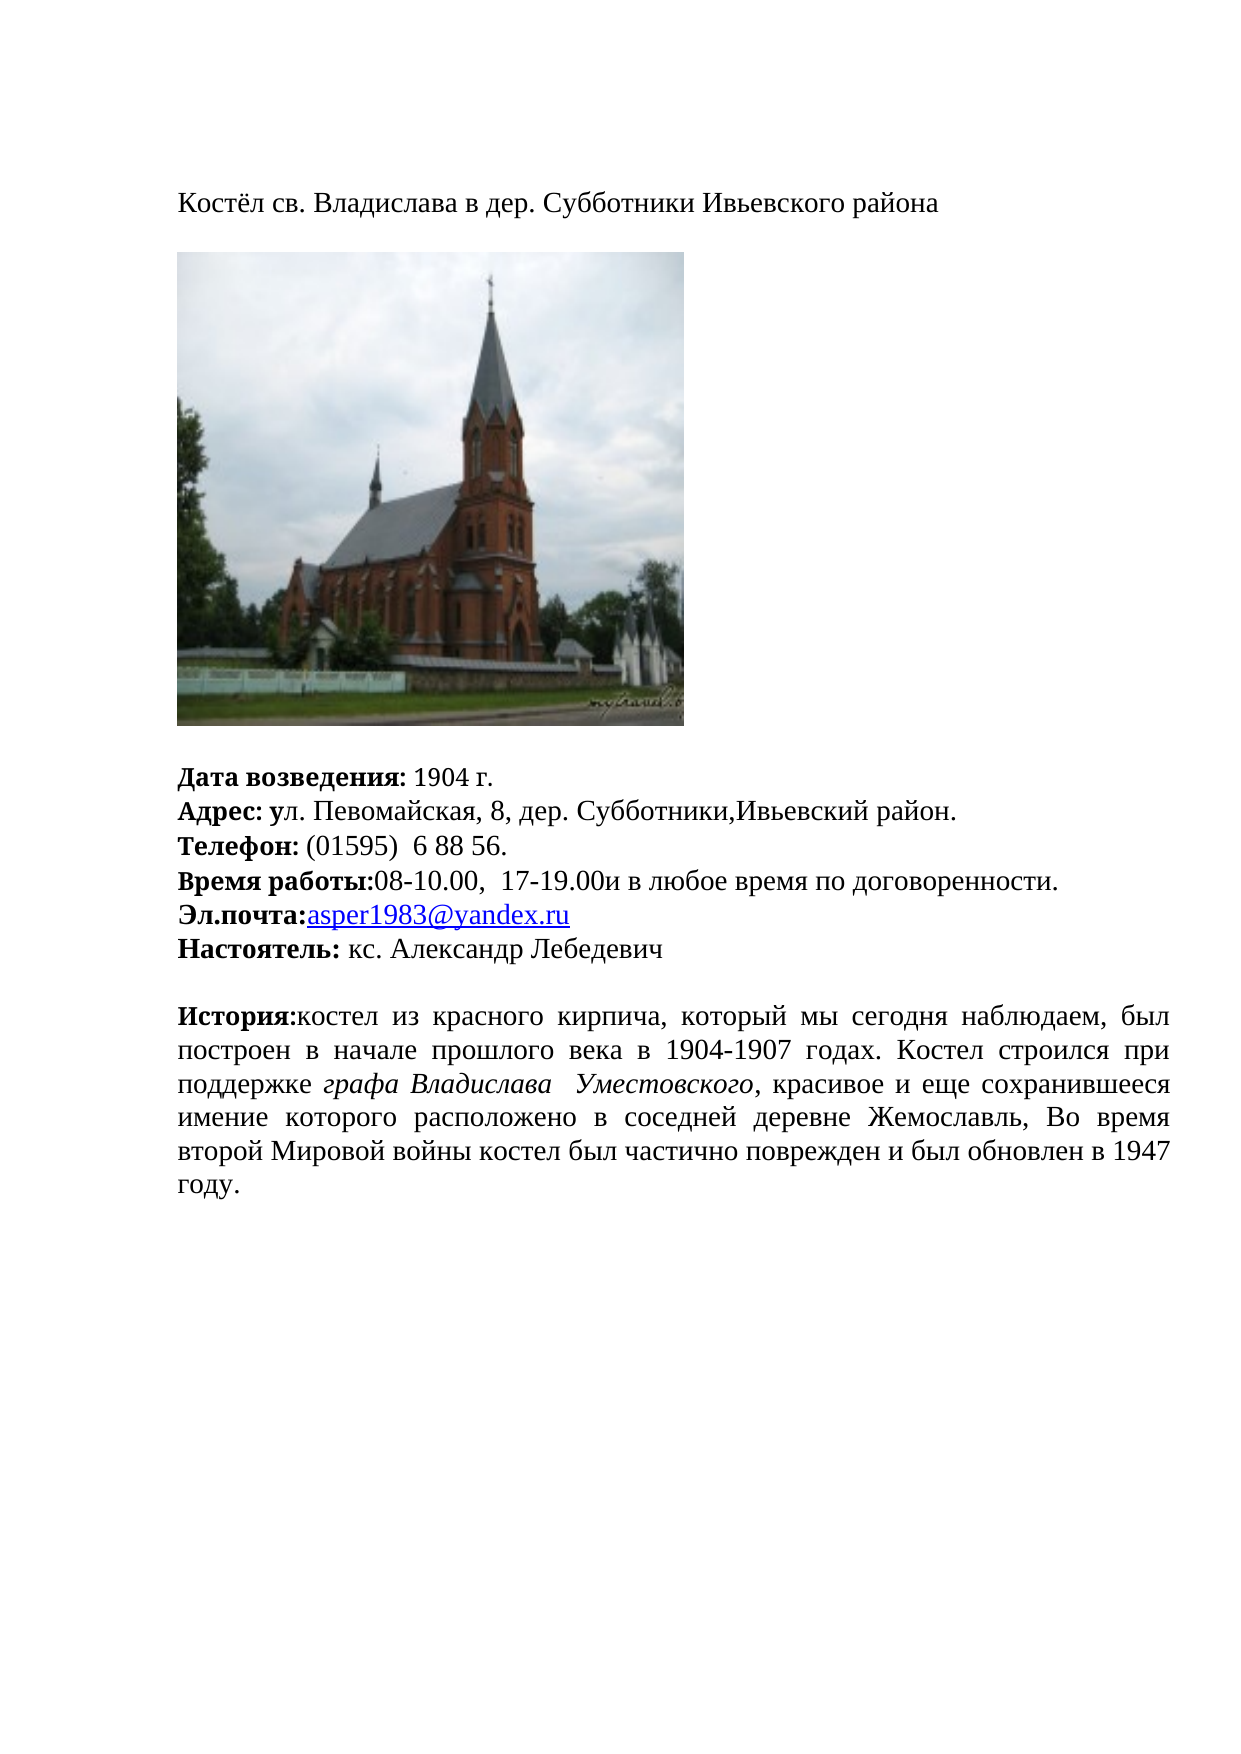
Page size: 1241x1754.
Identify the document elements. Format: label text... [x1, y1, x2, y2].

picture [177, 252, 684, 726]
text Адрес: ул. Певомайская, 8, дер. Субботники,Ивьевский район. [177, 793, 1171, 828]
text Телефон: (01595) 6 88 56. [177, 828, 1171, 863]
text Дата возведения: 1904 г. [177, 759, 1171, 793]
text Костёл св. Владислава в дер. Субботники Ивьевского района [177, 185, 1171, 219]
text История:костел из красного кирпича, который мы сегодня наблюдаем, был построен в начале прошлого века в 1904-1907 годах. Костел строился при поддержке графа Владислава Уместовского, красивое и еще сохранившееся имение которого расположено в соседней деревне Жемославль, Во время второй Мировой войны костел был частично поврежден и был обновлен в 1947 году. [177, 998, 1171, 1200]
text Время работы:08-10.00, 17-19.00и в любое время по договоренности. [177, 863, 1171, 897]
text Настоятель: кс. Александр Лебедевич [177, 931, 1171, 964]
text Эл.почта:asper1983@yandex.ru [177, 897, 1171, 931]
